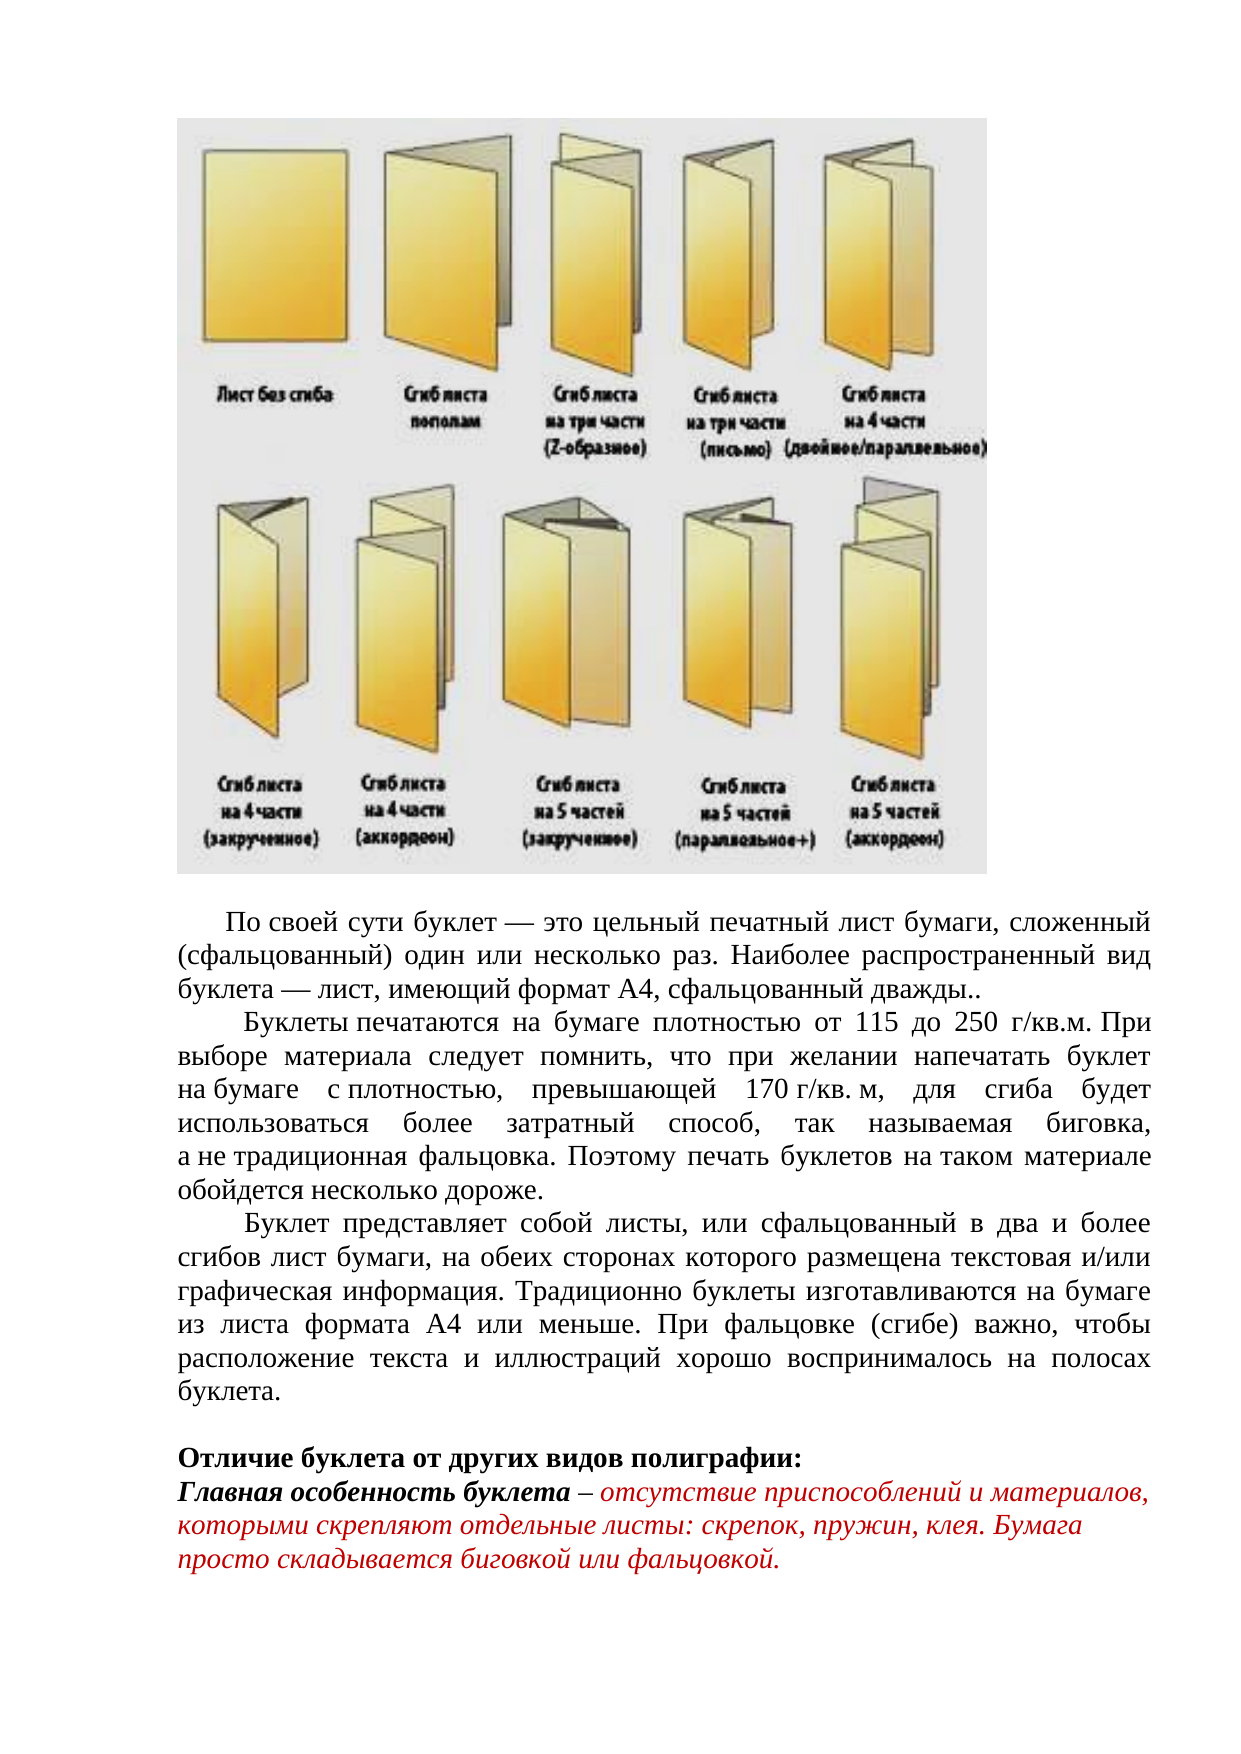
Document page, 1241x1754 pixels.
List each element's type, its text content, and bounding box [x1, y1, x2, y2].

picture [177, 118, 987, 874]
text Буклеты печатаются на бумаге плотностью от 115 до 250 г/кв.м. При выборе материала следует помнить, что при желании напечатать буклет на бумаге с плотностью, превышающей 170 г/кв. м, для сгиба будет использоваться более затратный способ, так называемая биговка, а не традиционная фальцовка. Поэтому печать буклетов на таком материале обойдется несколько дороже. [177, 1004, 1152, 1206]
text Буклет представляет собой листы, или сфальцованный в два и более сгибов лист бумаги, на обеих сторонах которого размещена текстовая и/или графическая информация. Традиционно буклеты изготавливаются на бумаге из листа формата А4 или меньше. При фальцовке (сгибе) важно, чтобы расположение текста и иллюстраций хорошо воспринималось на полосах буклета. [177, 1206, 1152, 1407]
text Отличие буклета от других видов полиграфии: [177, 1440, 1152, 1474]
text По своей сути буклет — это цельный печатный лист бумаги, сложенный (сфальцованный) один или несколько раз. Наиболее распространенный вид буклета — лист, имеющий формат А4, сфальцованный дважды.. [177, 904, 1152, 1004]
text Главная особенность буклета – отсутствие приспособлений и материалов, которыми скрепляют отдельные листы: скрепок, пружин, клея. Бумага просто складывается биговкой или фальцовкой. [177, 1474, 1152, 1574]
